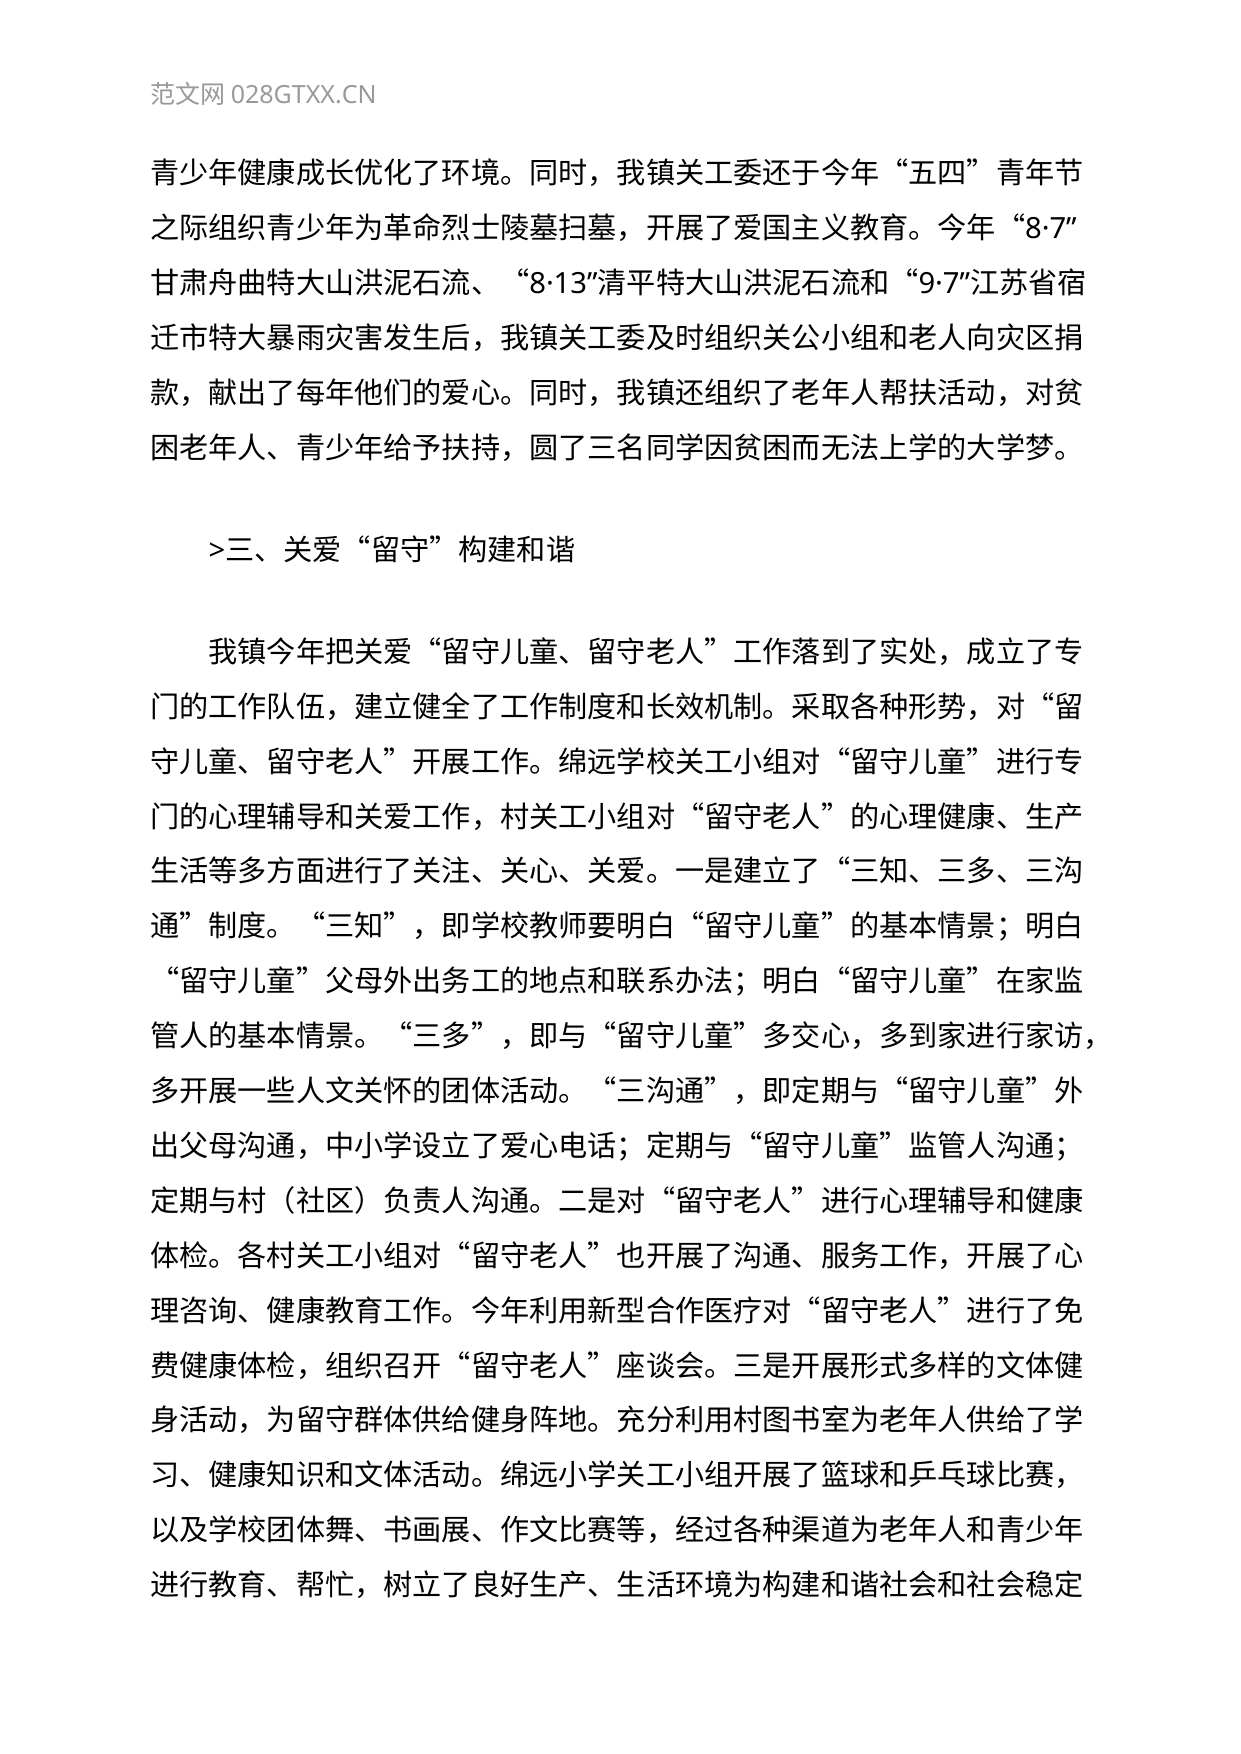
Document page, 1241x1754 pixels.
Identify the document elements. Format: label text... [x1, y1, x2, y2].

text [150, 150, 1090, 467]
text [150, 628, 1090, 1604]
text >三、关爱“留守”构建和谐 [150, 526, 1090, 569]
